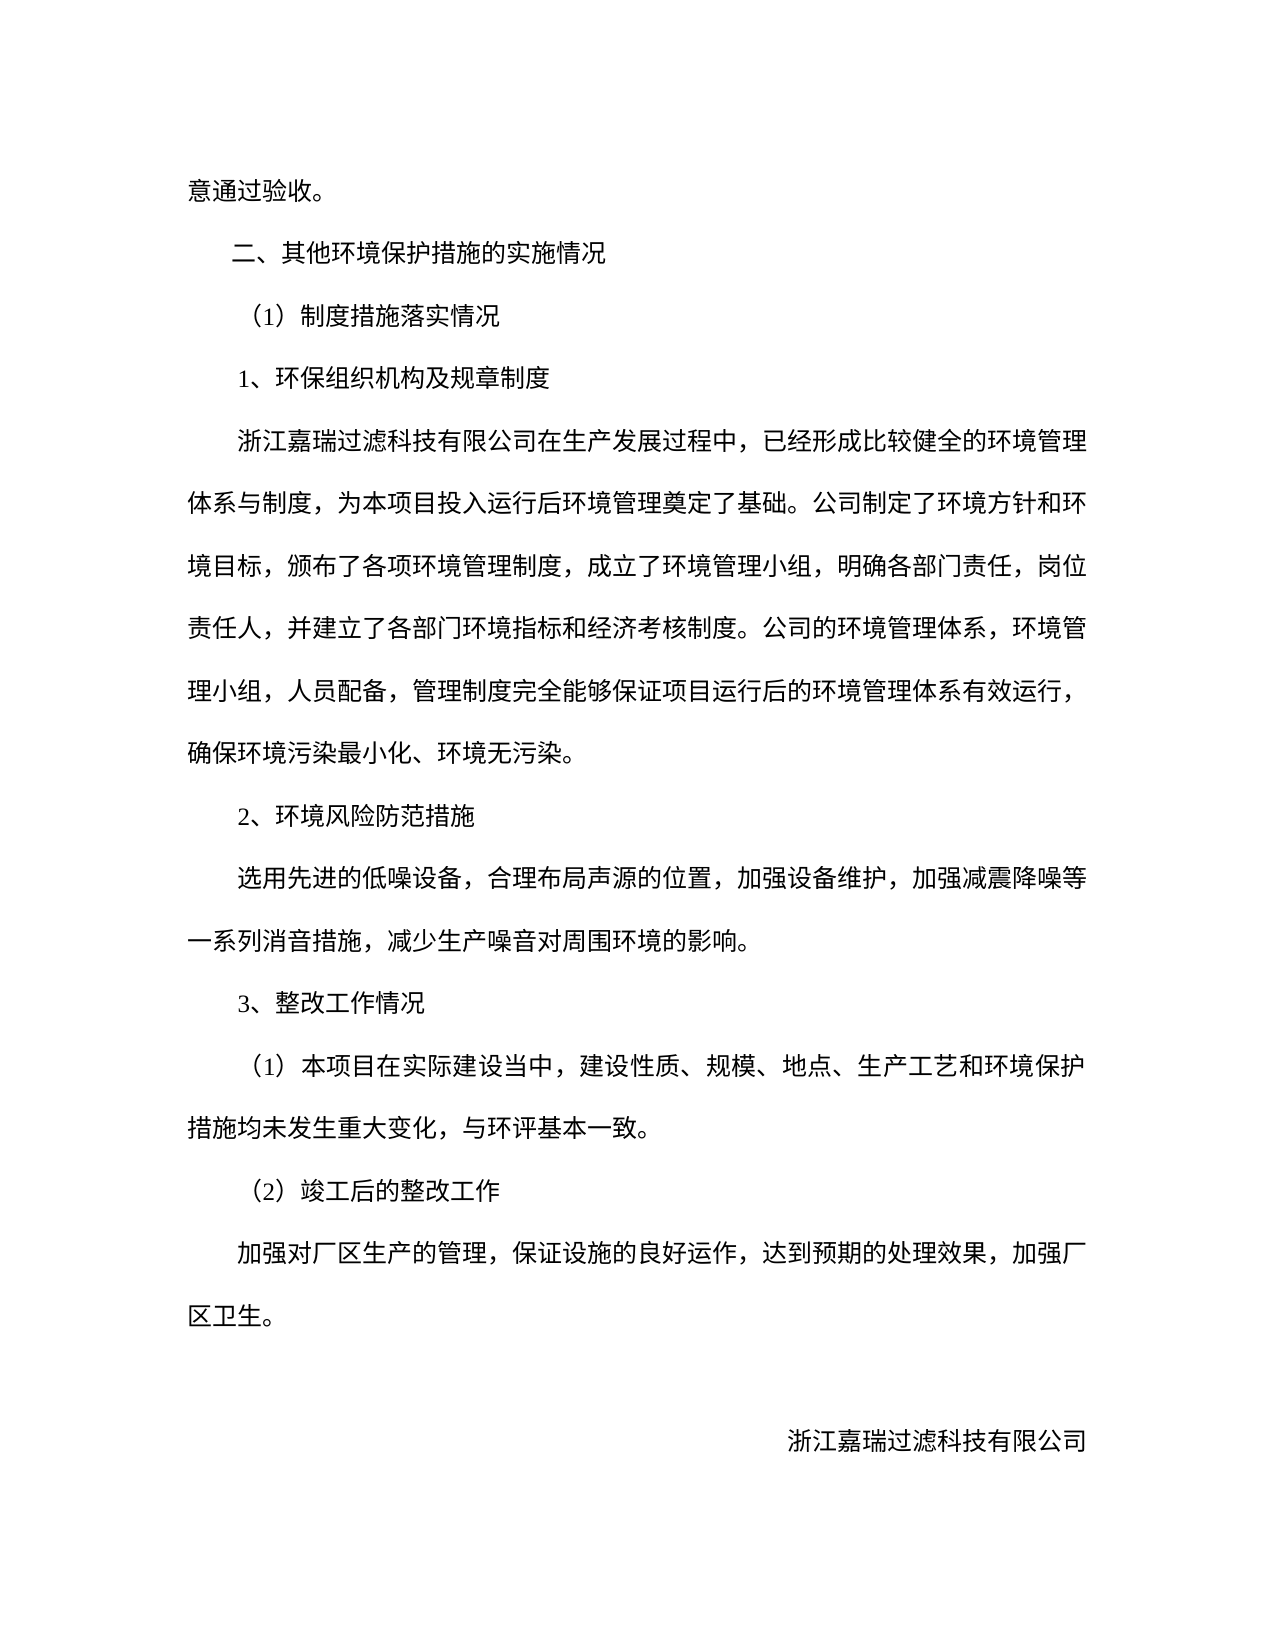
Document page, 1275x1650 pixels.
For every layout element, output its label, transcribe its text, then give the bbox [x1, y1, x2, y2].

text 3、整改工作情况 [187, 962, 1087, 1025]
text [187, 150, 1087, 212]
text （1）本项目在实际建设当中，建设性质、规模、地点、生产工艺和环境保护措施均未发生重大变化，与环评基本一致。 [187, 1025, 1087, 1150]
text 浙江嘉瑞过滤科技有限公司在生产发展过程中，已经形成比较健全的环境管理体系与制度，为本项目投入运行后环境管理奠定了基础。公司制定了环境方针和环境目标，颁布了各项环境管理制度，成立了环境管理小组，明确各部门责任，岗位责任人，并建立了各部门环境指标和经济考核制度。公司的环境管理体系，环境管理小组，人员配备，管理制度完全能够保证项目运行后的环境管理体系有效运行，确保环境污染最小化、环境无污染。 [187, 400, 1087, 775]
text 选用先进的低噪设备，合理布局声源的位置，加强设备维护，加强减震降噪等一系列消音措施，减少生产噪音对周围环境的影响。 [187, 837, 1087, 962]
text 2、环境风险防范措施 [187, 775, 1087, 837]
text 浙江嘉瑞过滤科技有限公司 [187, 1400, 1087, 1462]
list 其他环境保护措施的实施情况 [187, 212, 1087, 275]
text 1、环保组织机构及规章制度 [187, 337, 1087, 400]
text （2）竣工后的整改工作 [187, 1150, 1087, 1212]
text 加强对厂区生产的管理，保证设施的良好运作，达到预期的处理效果，加强厂区卫生。 [187, 1212, 1087, 1337]
text （1）制度措施落实情况 [187, 275, 1087, 337]
